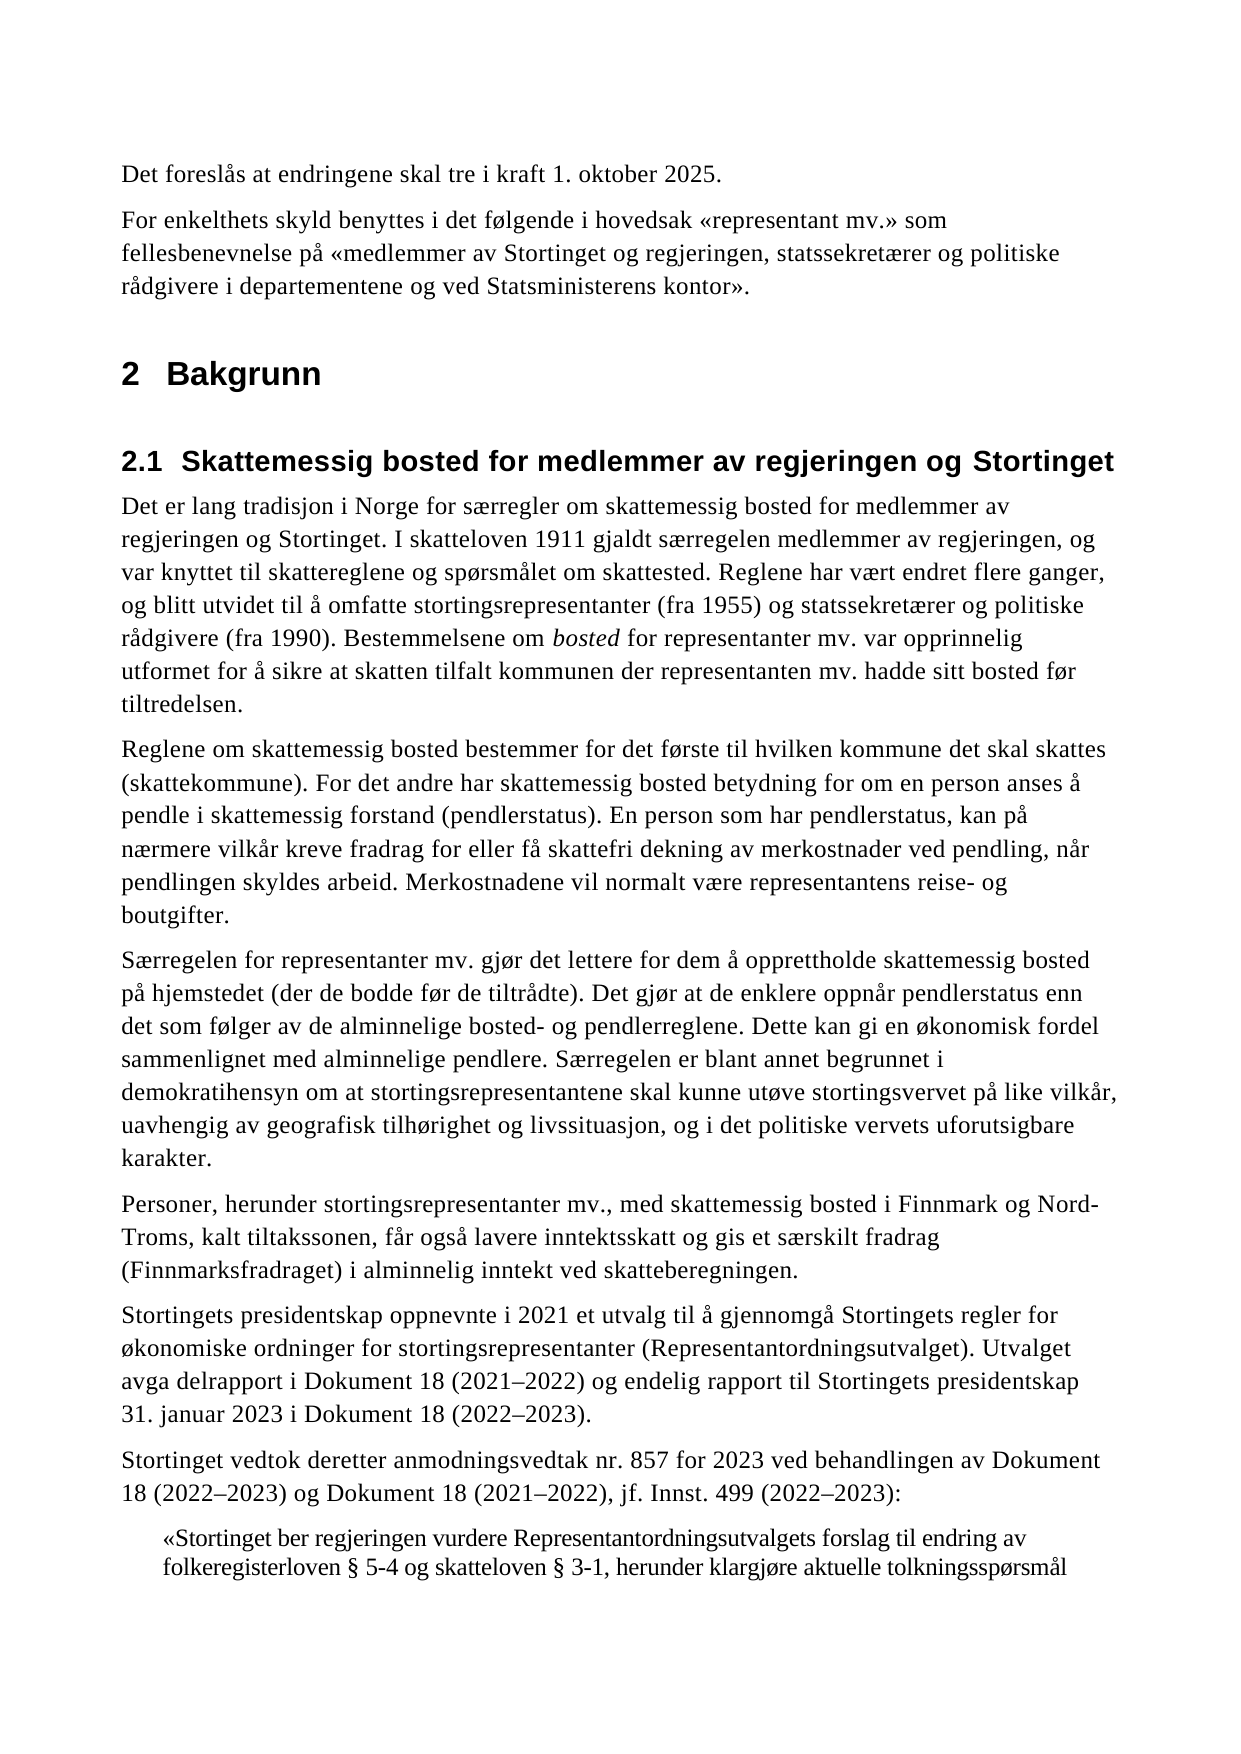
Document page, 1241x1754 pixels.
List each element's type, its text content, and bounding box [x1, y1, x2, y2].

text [162, 1523, 1119, 1581]
text Stortingets presidentskap oppnevnte i 2021 et utvalg til å gjennomgå Stortingets regler for økonomiske ordninger for stortingsrepresentanter (Representantordningsutvalget). Utvalget avga delrapport i Dokument 18 (2021–2022) og endelig rapport til Stortingets presidentskap 31. januar 2023 i Dokument 18 (2022–2023). [121, 1300, 1119, 1428]
text Personer, herunder stortingsrepresentanter mv., med skattemessig bosted i Finnmark og Nord-Troms, kalt tiltakssonen, får også lavere inntektsskatt og gis et særskilt fradrag (Finnmarksfradraget) i alminnelig inntekt ved skatteberegningen. [121, 1189, 1119, 1284]
text Det foreslås at endringene skal tre i kraft 1. oktober 2025. [121, 159, 1119, 188]
subtitle Bakgrunn [121, 354, 1119, 392]
text Det er lang tradisjon i Norge for særregler om skattemessig bosted for medlemmer av regjeringen og Stortinget. I skatteloven 1911 gjaldt særregelen medlemmer av regjeringen, og var knyttet til skattereglene og spørsmålet om skattested. Reglene har vært endret flere ganger, og blitt utvidet til å omfatte stortingsrepresentanter (fra 1955) og statssekretærer og politiske rådgivere (fra 1990). Bestemmelsene om bosted for representanter mv. var opprinnelig utformet for å sikre at skatten tilfalt kommunen der representanten mv. hadde sitt bosted før tiltredelsen. [121, 491, 1119, 718]
text For enkelthets skyld benyttes i det følgende i hovedsak «representant mv.» som fellesbenevnelse på «medlemmer av Stortinget og regjeringen, statssekretærer og politiske rådgivere i departementene og ved Statsministerens kontor». [121, 205, 1119, 300]
text Særregelen for representanter mv. gjør det lettere for dem å opprettholde skattemessig bosted på hjemstedet (der de bodde før de tiltrådte). Det gjør at de enklere oppnår pendlerstatus enn det som følger av de alminnelige bosted- og pendlerreglene. Dette kan gi en økonomisk fordel sammenlignet med alminnelige pendlere. Særregelen er blant annet begrunnet i demokratihensyn om at stortingsrepresentantene skal kunne utøve stortingsvervet på like vilkår, uavhengig av geografisk tilhørighet og livssituasjon, og i det politiske vervets uforutsigbare karakter. [121, 945, 1119, 1172]
text Stortinget vedtok deretter anmodningsvedtak nr. 857 for 2023 ved behandlingen av Dokument 18 (2022–2023) og Dokument 18 (2021–2022), jf. Innst. 499 (2022–2023): [121, 1445, 1119, 1507]
subtitle Skattemessig bosted for medlemmer av regjeringen og Stortinget [121, 444, 1119, 478]
text Reglene om skattemessig bosted bestemmer for det første til hvilken kommune det skal skattes (skattekommune). For det andre har skattemessig bosted betydning for om en person anses å pendle i skattemessig forstand (pendlerstatus). En person som har pendlerstatus, kan på nærmere vilkår kreve fradrag for eller få skattefri dekning av merkostnader ved pendling, når pendlingen skyldes arbeid. Merkostnadene vil normalt være representantens reise- og boutgifter. [121, 734, 1119, 928]
